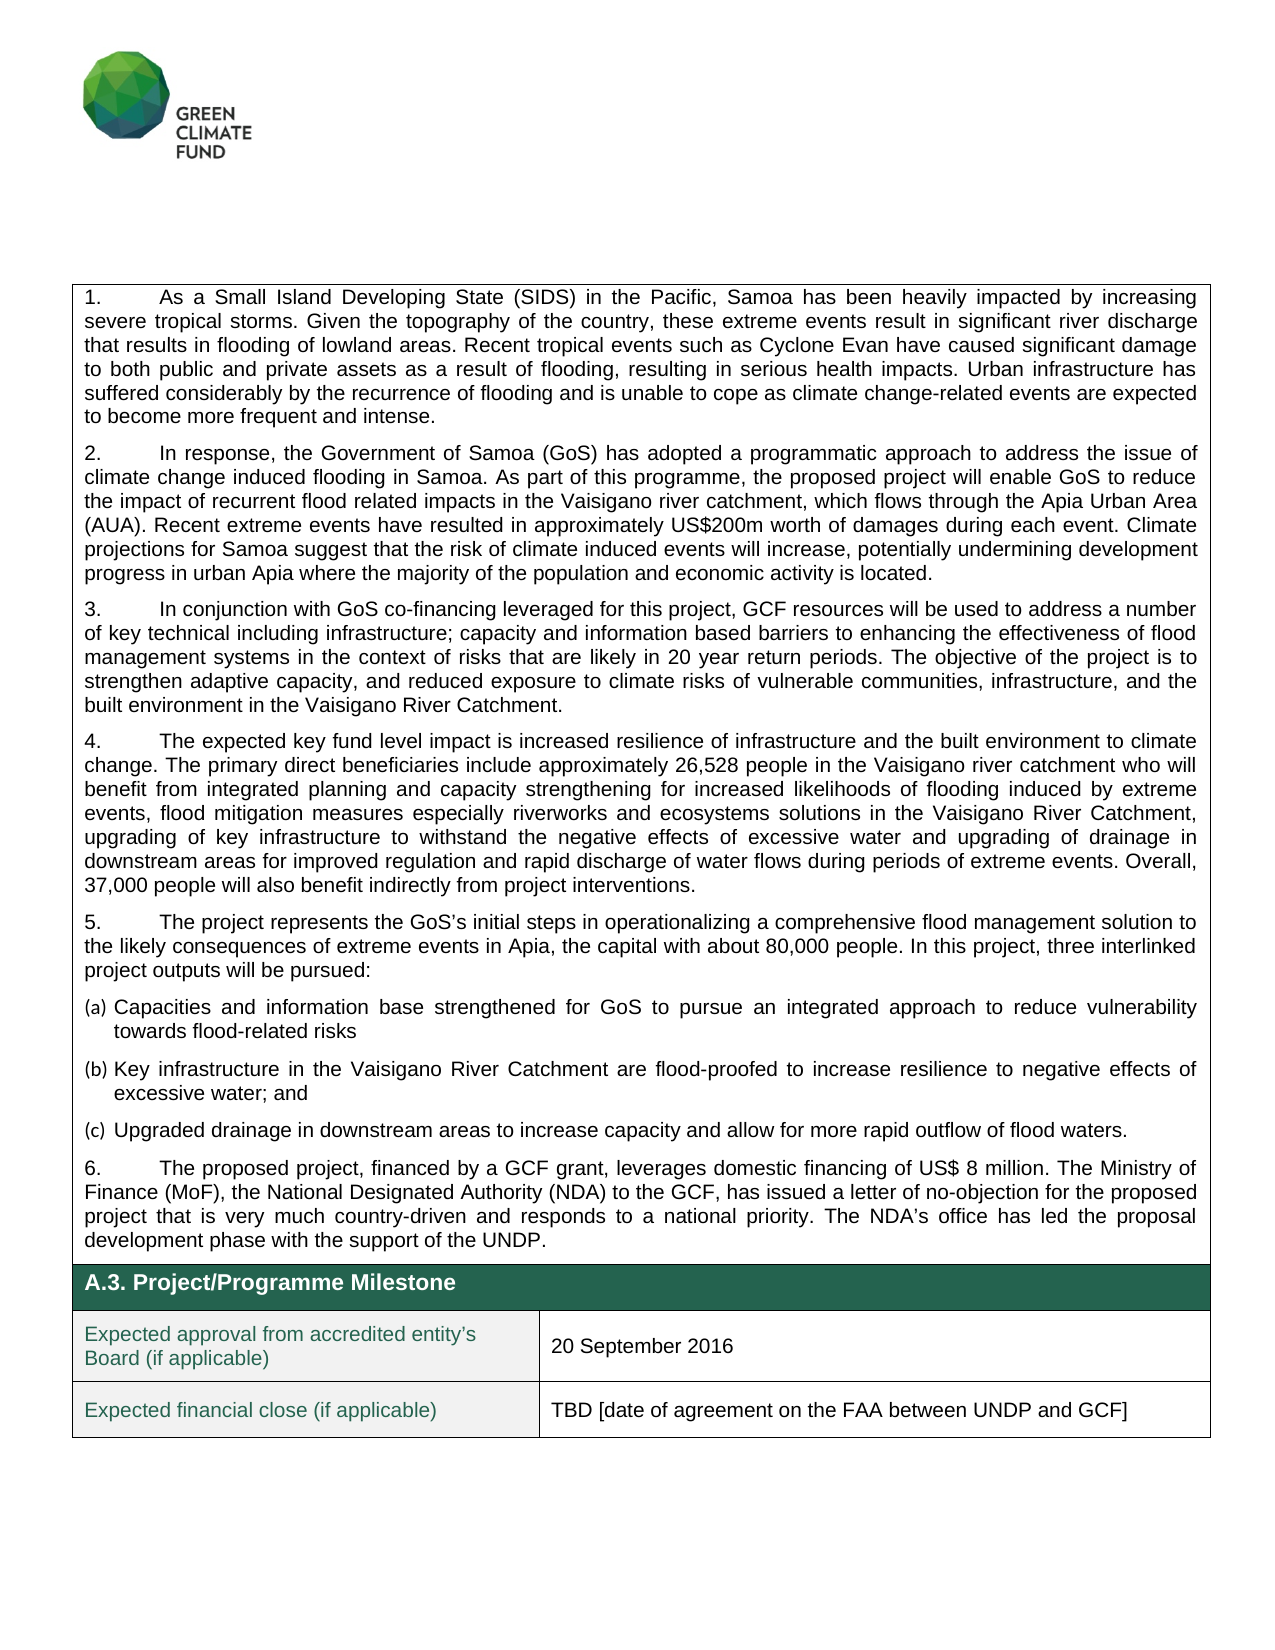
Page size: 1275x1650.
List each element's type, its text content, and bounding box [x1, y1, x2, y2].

table_cell As a Small Island Developing State (SIDS) in the Pacific, Samoa has been heavily impacted by increasing severe tropical storms. Given the topography of the country, these extreme events result in significant river discharge that results in flooding of lowland areas. Recent tropical events such as Cyclone Evan have caused significant damage to both public and private assets as a result of flooding, resulting in serious health impacts. Urban infrastructure has suffered considerably by the recurrence of flooding and is unable to cope as climate change-related events are expected to become more frequent and intense. In response, the Government of Samoa (GoS) has adopted a programmatic approach to address the issue of climate change induced flooding in Samoa. As part of this programme, the proposed project will enable GoS to reduce the impact of recurrent flood related impacts in the Vaisigano river catchment, which flows through the Apia Urban Area (AUA). Recent extreme events have resulted in approximately US$200m worth of damages during each event. Climate projections for Samoa suggest that the risk of climate induced events will increase, potentially undermining development progress in urban Apia where the majority of the population and economic activity is located. In conjunction with GoS co-financing leveraged for this project, GCF resources will be used to address a number of key technical including infrastructure; capacity and information based barriers to enhancing the effectiveness of flood management systems in the context of risks that are likely in 20 year return periods. The objective of the project is to strengthen adaptive capacity, and reduced exposure to climate risks of vulnerable communities, infrastructure, and the built environment in the Vaisigano River Catchment. The expected key fund level impact is increased resilience of infrastructure and the built environment to climate change. The primary direct beneficiaries include approximately 26,528 people in the Vaisigano river catchment who will benefit from integrated planning and capacity strengthening for increased likelihoods of flooding induced by extreme events, flood mitigation measures especially riverworks and ecosystems solutions in the Vaisigano River Catchment, upgrading of key infrastructure to withstand the negative effects of excessive water and upgrading of drainage in downstream areas for improved regulation and rapid discharge of water flows during periods of extreme events. Overall, 37,000 people will also benefit indirectly from project interventions. The project represents the GoS’s initial steps in operationalizing a comprehensive flood management solution to the likely consequences of extreme events in Apia, the capital with about 80,000 people. In this project, three interlinked project outputs will be pursued: Capacities and information base strengthened for GoS to pursue an integrated approach to reduce vulnerability towards flood-related risks Key infrastructure in the Vaisigano River Catchment are flood-proofed to increase resilience to negative effects of excessive water; and Upgraded drainage in downstream areas to increase capacity and allow for more rapid outflow of flood waters. The proposed project, financed by a GCF grant, leverages domestic financing of US$ 8 million. The Ministry of Finance (MoF), the National Designated Authority (NDA) to the GCF, has issued a letter of no-objection for the proposed project that is very much country-driven and responds to a national priority. The NDA’s office has led the proposal development phase with the support of the UNDP. [73, 285, 1210, 1264]
table_cell Expected financial close (if applicable) [73, 1382, 539, 1437]
table_cell TBD [date of agreement on the FAA between UNDP and GCF] [540, 1382, 1210, 1437]
table_cell Expected approval from accredited entity’s Board (if applicable) [73, 1311, 539, 1381]
table_cell 20 September 2016 [540, 1311, 1210, 1381]
table_cell A.3. Project/Programme Milestone [73, 1265, 1210, 1310]
picture [78, 47, 258, 162]
